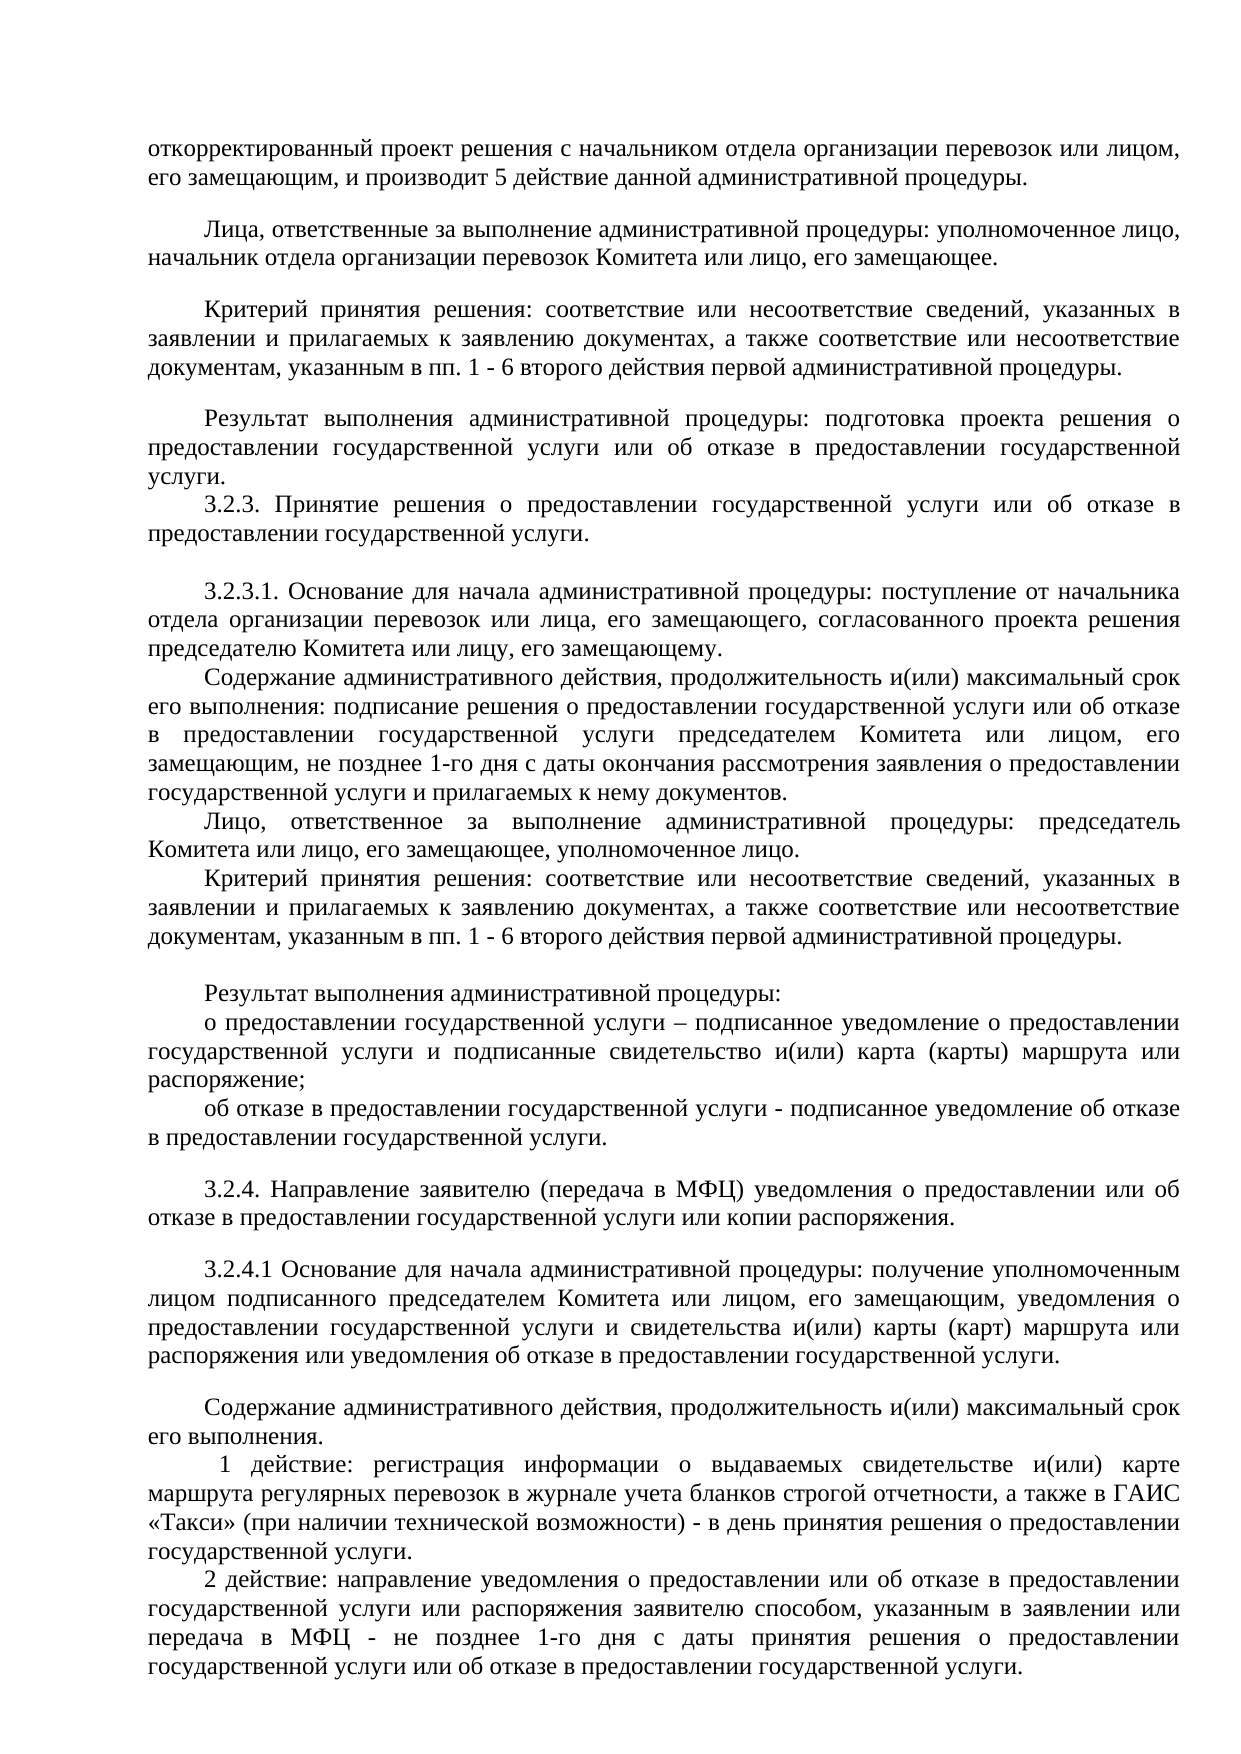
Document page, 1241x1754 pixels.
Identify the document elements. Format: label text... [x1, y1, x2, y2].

text 3.2.3.1. Основание для начала административной процедуры: поступление от начальника отдела организации перевозок или лица, его замещающего, согласованного проекта решения председателю Комитета или лицу, его замещающему. [148, 576, 1181, 662]
text Критерий принятия решения: соответствие или несоответствие сведений, указанных в заявлении и прилагаемых к заявлению документах, а также соответствие или несоответствие документам, указанным в пп. 1 - 6 второго действия первой административной процедуры. [148, 863, 1181, 949]
text 3.2.4.1 Основание для начала административной процедуры: получение уполномоченным лицом подписанного председателем Комитета или лицом, его замещающим, уведомления о предоставлении государственной услуги и свидетельства и(или) карты (карт) маршрута или распоряжения или уведомления об отказе в предоставлении государственной услуги. [148, 1254, 1181, 1369]
text 1 действие: регистрация информации о выдаваемых свидетельстве и(или) карте маршрута регулярных перевозок в журнале учета бланков строгой отчетности, а также в ГАИС «Такси» (при наличии технической возможности) - в день принятия решения о предоставлении государственной услуги. [148, 1449, 1181, 1564]
text 3.2.3. Принятие решения о предоставлении государственной услуги или об отказе в предоставлении государственной услуги. [148, 489, 1181, 547]
text 3.2.4. Направление заявителю (передача в МФЦ) уведомления о предоставлении или об отказе в предоставлении государственной услуги или копии распоряжения. [148, 1174, 1181, 1231]
text Результат выполнения административной процедуры: [148, 978, 1181, 1007]
text Содержание административного действия, продолжительность и(или) максимальный срок его выполнения: подписание решения о предоставлении государственной услуги или об отказе в предоставлении государственной услуги председателем Комитета или лицом, его замещающим, не позднее 1-го дня с даты окончания рассмотрения заявления о предоставлении государственной услуги и прилагаемых к нему документов. [148, 662, 1181, 806]
text Лицо, ответственное за выполнение административной процедуры: председатель Комитета или лицо, его замещающее, уполномоченное лицо. [148, 806, 1181, 863]
text Критерий принятия решения: соответствие или несоответствие сведений, указанных в заявлении и прилагаемых к заявлению документах, а также соответствие или несоответствие документам, указанным в пп. 1 - 6 второго действия первой административной процедуры. [148, 294, 1181, 380]
text о предоставлении государственной услуги – подписанное уведомление о предоставлении государственной услуги и подписанные свидетельство и(или) карта (карты) маршрута или распоряжение; [148, 1007, 1181, 1093]
text 2 действие: направление уведомления о предоставлении или об отказе в предоставлении государственной услуги или распоряжения заявителю способом, указанным в заявлении или передача в МФЦ - не позднее 1-го дня с даты принятия решения о предоставлении государственной услуги или об отказе в предоставлении государственной услуги. [148, 1564, 1181, 1679]
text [148, 133, 1181, 191]
text Результат выполнения административной процедуры: подготовка проекта решения о предоставлении государственной услуги или об отказе в предоставлении государственной услуги. [148, 403, 1181, 489]
text Лица, ответственные за выполнение административной процедуры: уполномоченное лицо, начальник отдела организации перевозок Комитета или лицо, его замещающее. [148, 214, 1181, 271]
text об отказе в предоставлении государственной услуги - подписанное уведомление об отказе в предоставлении государственной услуги. [148, 1093, 1181, 1151]
text Содержание административного действия, продолжительность и(или) максимальный срок его выполнения. [148, 1392, 1181, 1449]
